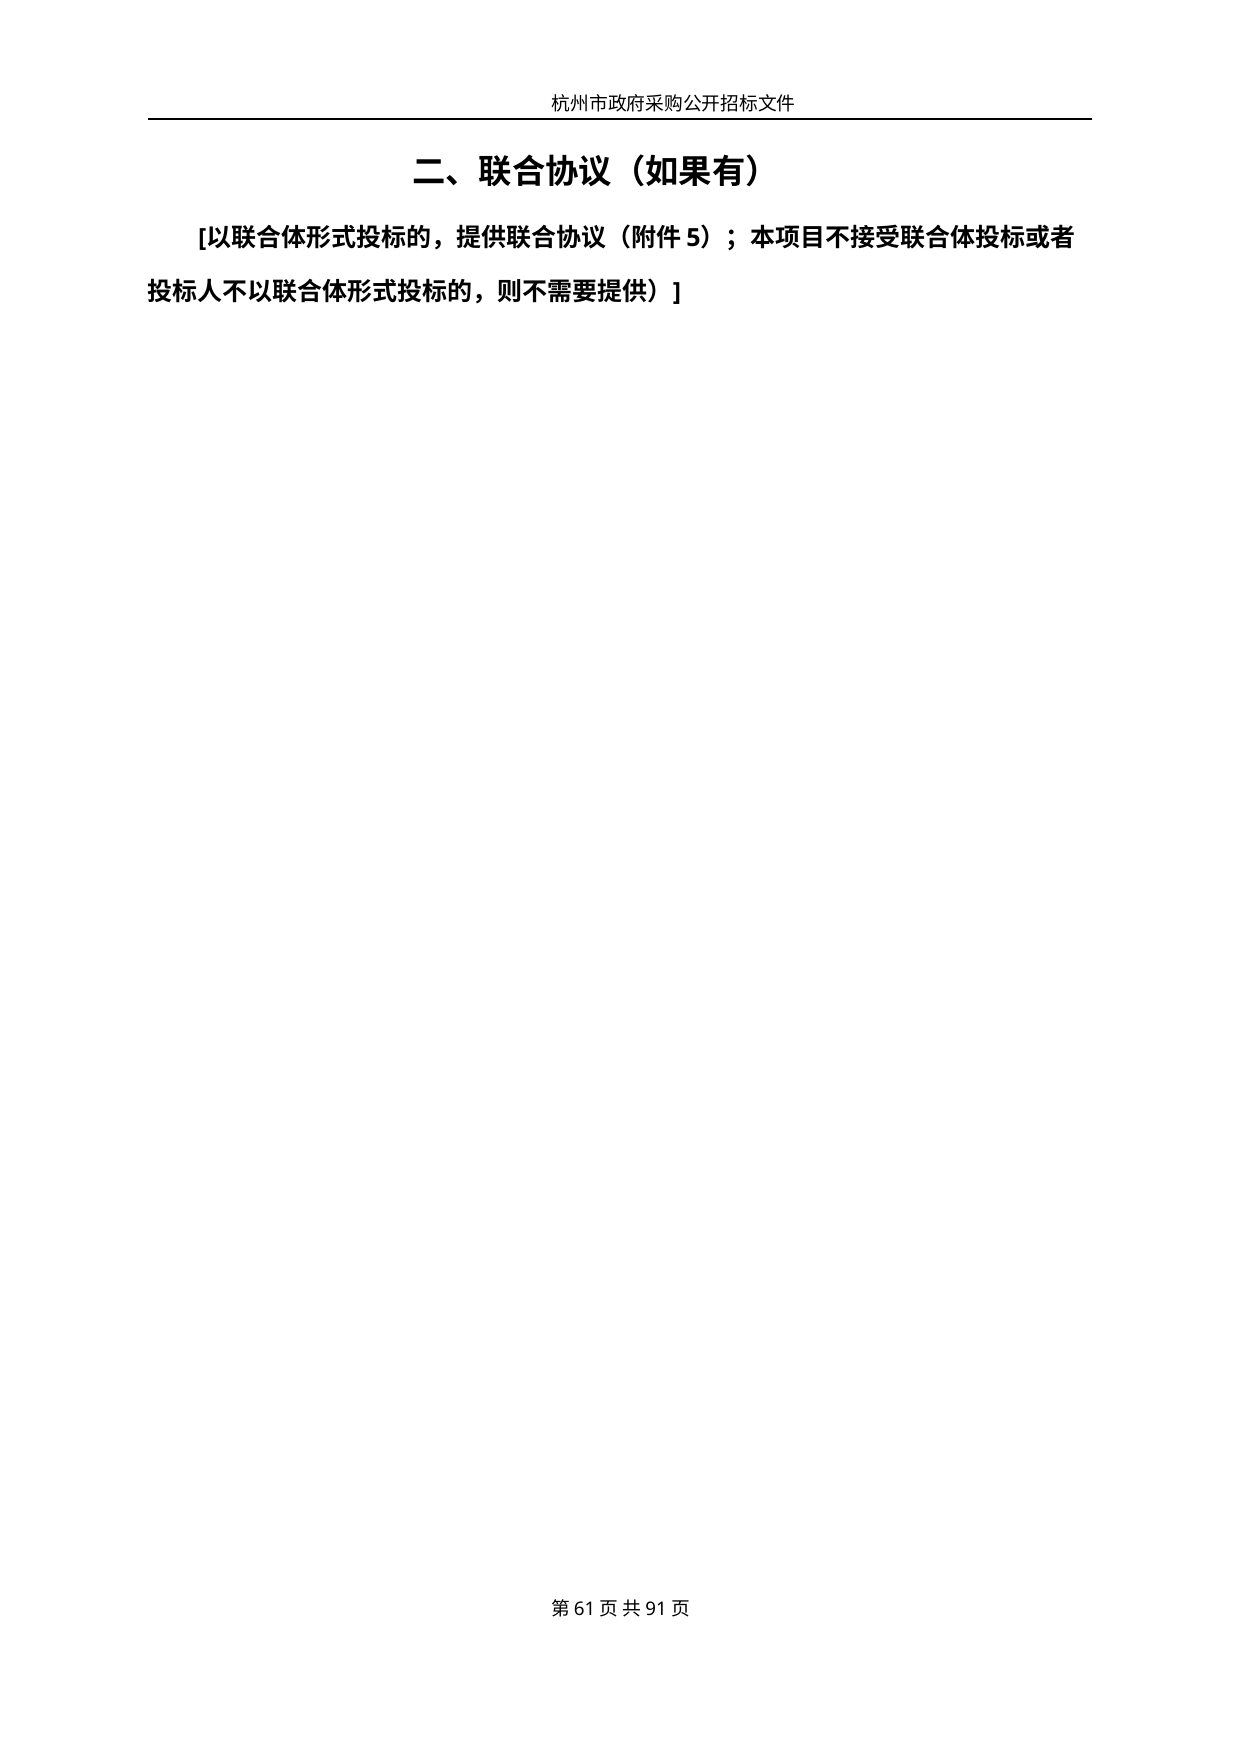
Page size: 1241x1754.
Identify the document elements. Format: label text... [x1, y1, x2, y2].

text [以联合体形式投标的，提供联合协议（附件5）；本项目不接受联合体投标或者投标人不以联合体形式投标的，则不需要提供）] [148, 217, 1092, 308]
list 联合协议（如果有） [148, 145, 1042, 193]
